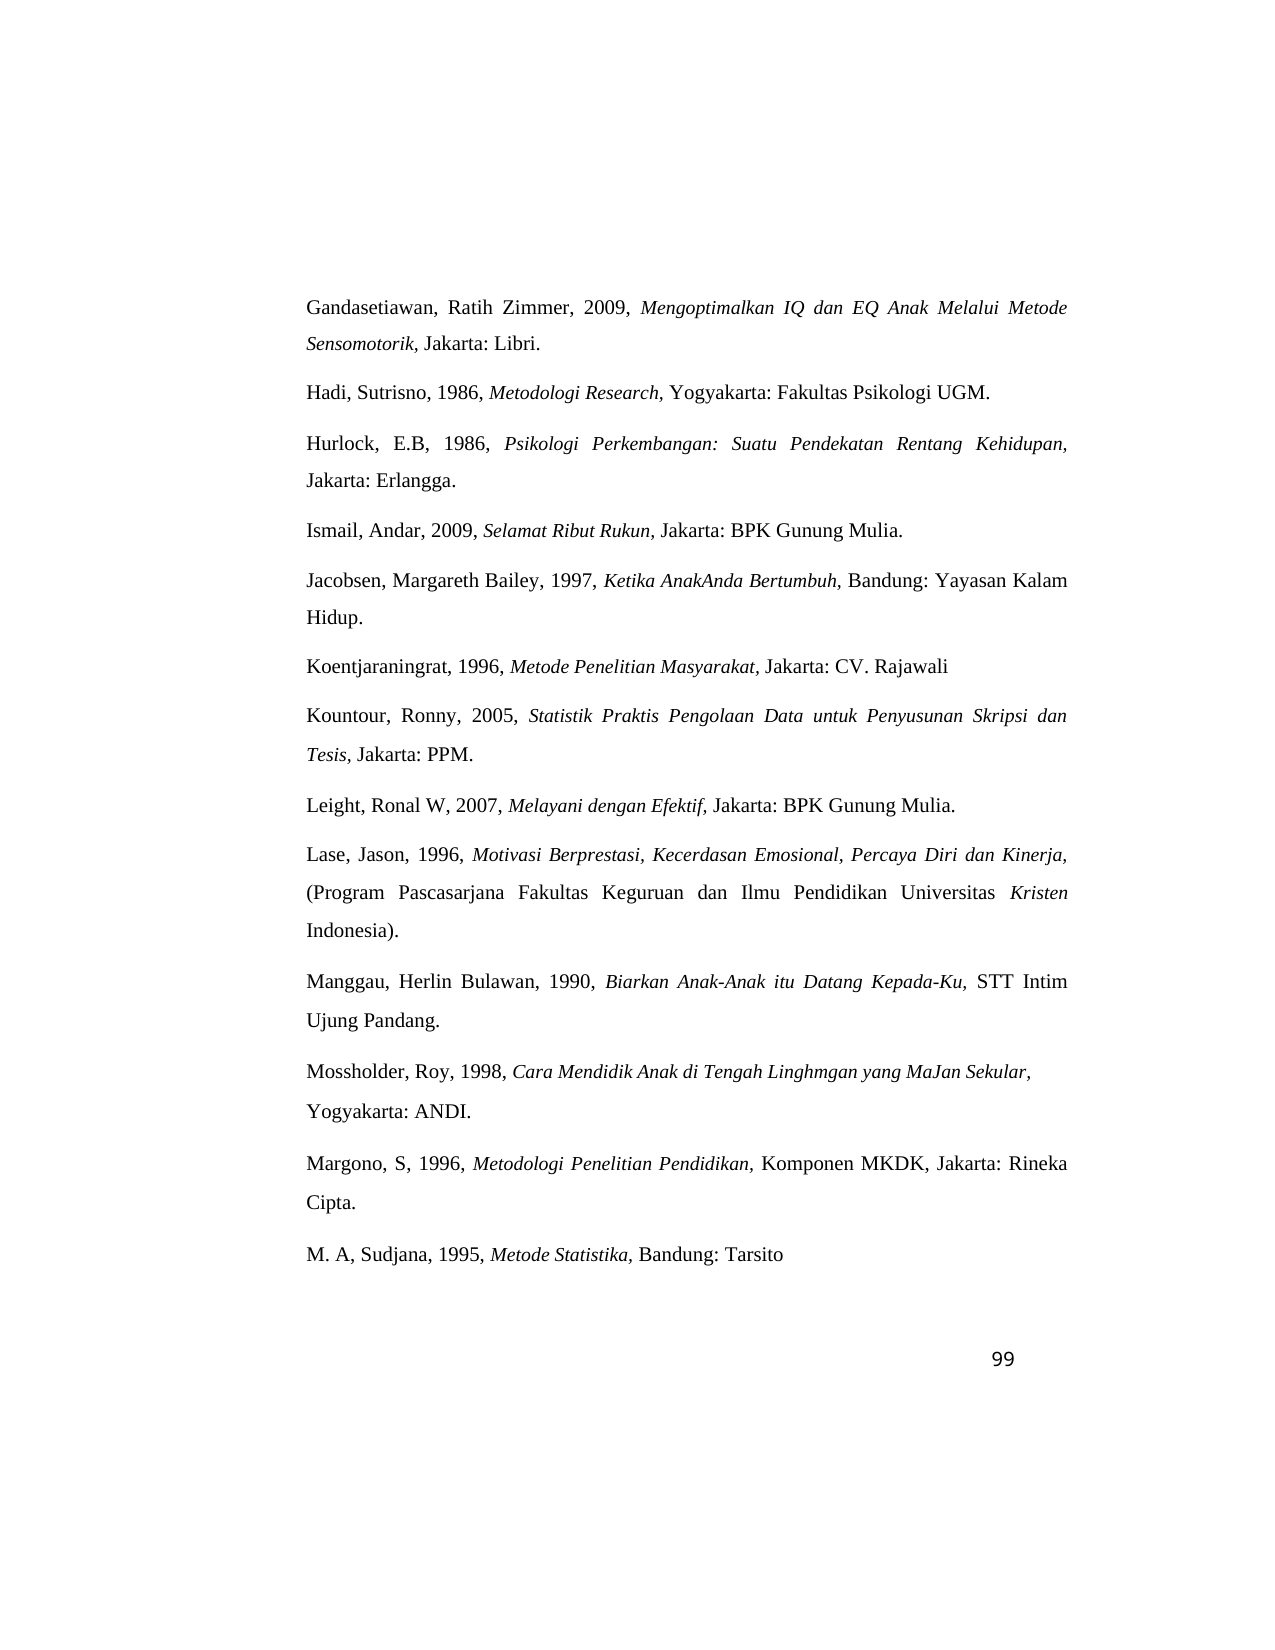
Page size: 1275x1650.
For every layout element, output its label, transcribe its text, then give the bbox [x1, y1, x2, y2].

text Leight, Ronal W, 2007, Melayani dengan Efektif, Jakarta: BPK Gunung Mulia. [306, 796, 1068, 817]
text M. A, Sudjana, 1995, Metode Statistika, Bandung: Tarsito [306, 1245, 1068, 1266]
text Lase, Jason, 1996, Motivasi Berprestasi, Kecerdasan Emosional, Percaya Diri dan Kinerja, (Program Pascasarjana Fakultas Keguruan dan Ilmu Pendidikan Universitas Kristen Indonesia). [306, 830, 1068, 945]
text Manggau, Herlin Bulawan, 1990, Biarkan Anak-Anak itu Datang Kepada-Ku, STT Intim Ujung Pandang. [306, 957, 1068, 1035]
text Kountour, Ronny, 2005, Statistik Praktis Pengolaan Data untuk Penyusunan Skripsi dan Tesis, Jakarta: PPM. [306, 692, 1068, 769]
text Hurlock, E.B, 1986, Psikologi Perkembangan: Suatu Pendekatan Rentang Kehidupan, Jakarta: Erlangga. [306, 421, 1068, 495]
text Hadi, Sutrisno, 1986, Metodologi Research, Yogyakarta: Fakultas Psikologi UGM. [306, 383, 1068, 403]
text Gandasetiawan, Ratih Zimmer, 2009, Mengoptimalkan IQ dan EQ Anak Melalui Metode Sensomotorik, Jakarta: Libri. [306, 285, 1068, 358]
text Mossholder, Roy, 1998, Cara Mendidik Anak di Tengah Linghmgan yang MaJan Sekular, Yogyakarta: ANDI. [306, 1048, 1068, 1126]
text Ismail, Andar, 2009, Selamat Ribut Rukun, Jakarta: BPK Gunung Mulia. [306, 521, 1068, 542]
text Margono, S, 1996, Metodologi Penelitian Pendidikan, Komponen MKDK, Jakarta: Rineka Cipta. [306, 1138, 1068, 1217]
text Koentjaraningrat, 1996, Metode Penelitian Masyarakat, Jakarta: CV. Rajawali [306, 657, 1068, 678]
text Jacobsen, Margareth Bailey, 1997, Ketika AnakAnda Bertumbuh, Bandung: Yayasan Kalam Hidup. [306, 558, 1068, 632]
